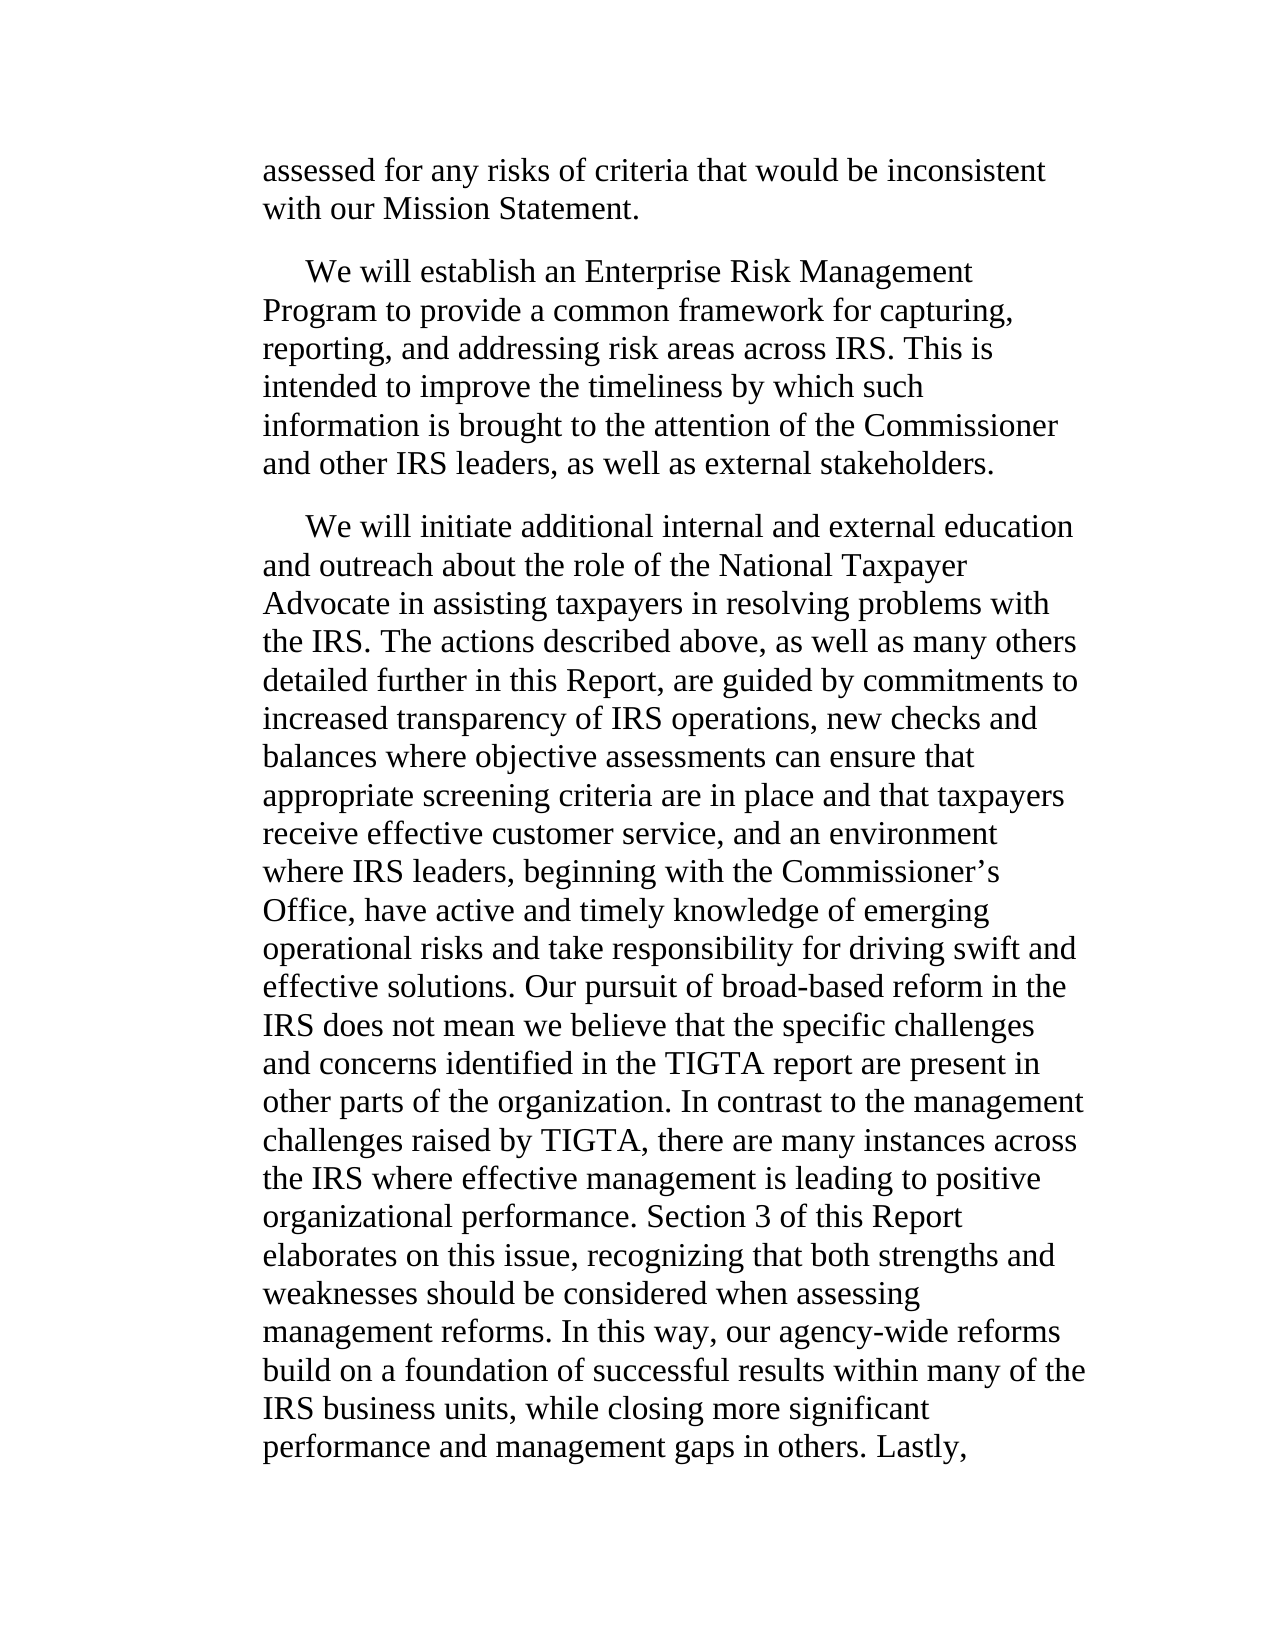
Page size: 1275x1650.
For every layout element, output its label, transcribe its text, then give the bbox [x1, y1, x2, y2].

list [187, 507, 1087, 1465]
list  We will establish an Enterprise Risk Management Program to provide a common framework for capturing, reporting, and addressing risk areas across IRS. This is intended to improve the timeliness by which such information is brought to the attention of the Commissioner and other IRS leaders, as well as external stakeholders. [187, 252, 1087, 482]
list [187, 150, 1087, 227]
